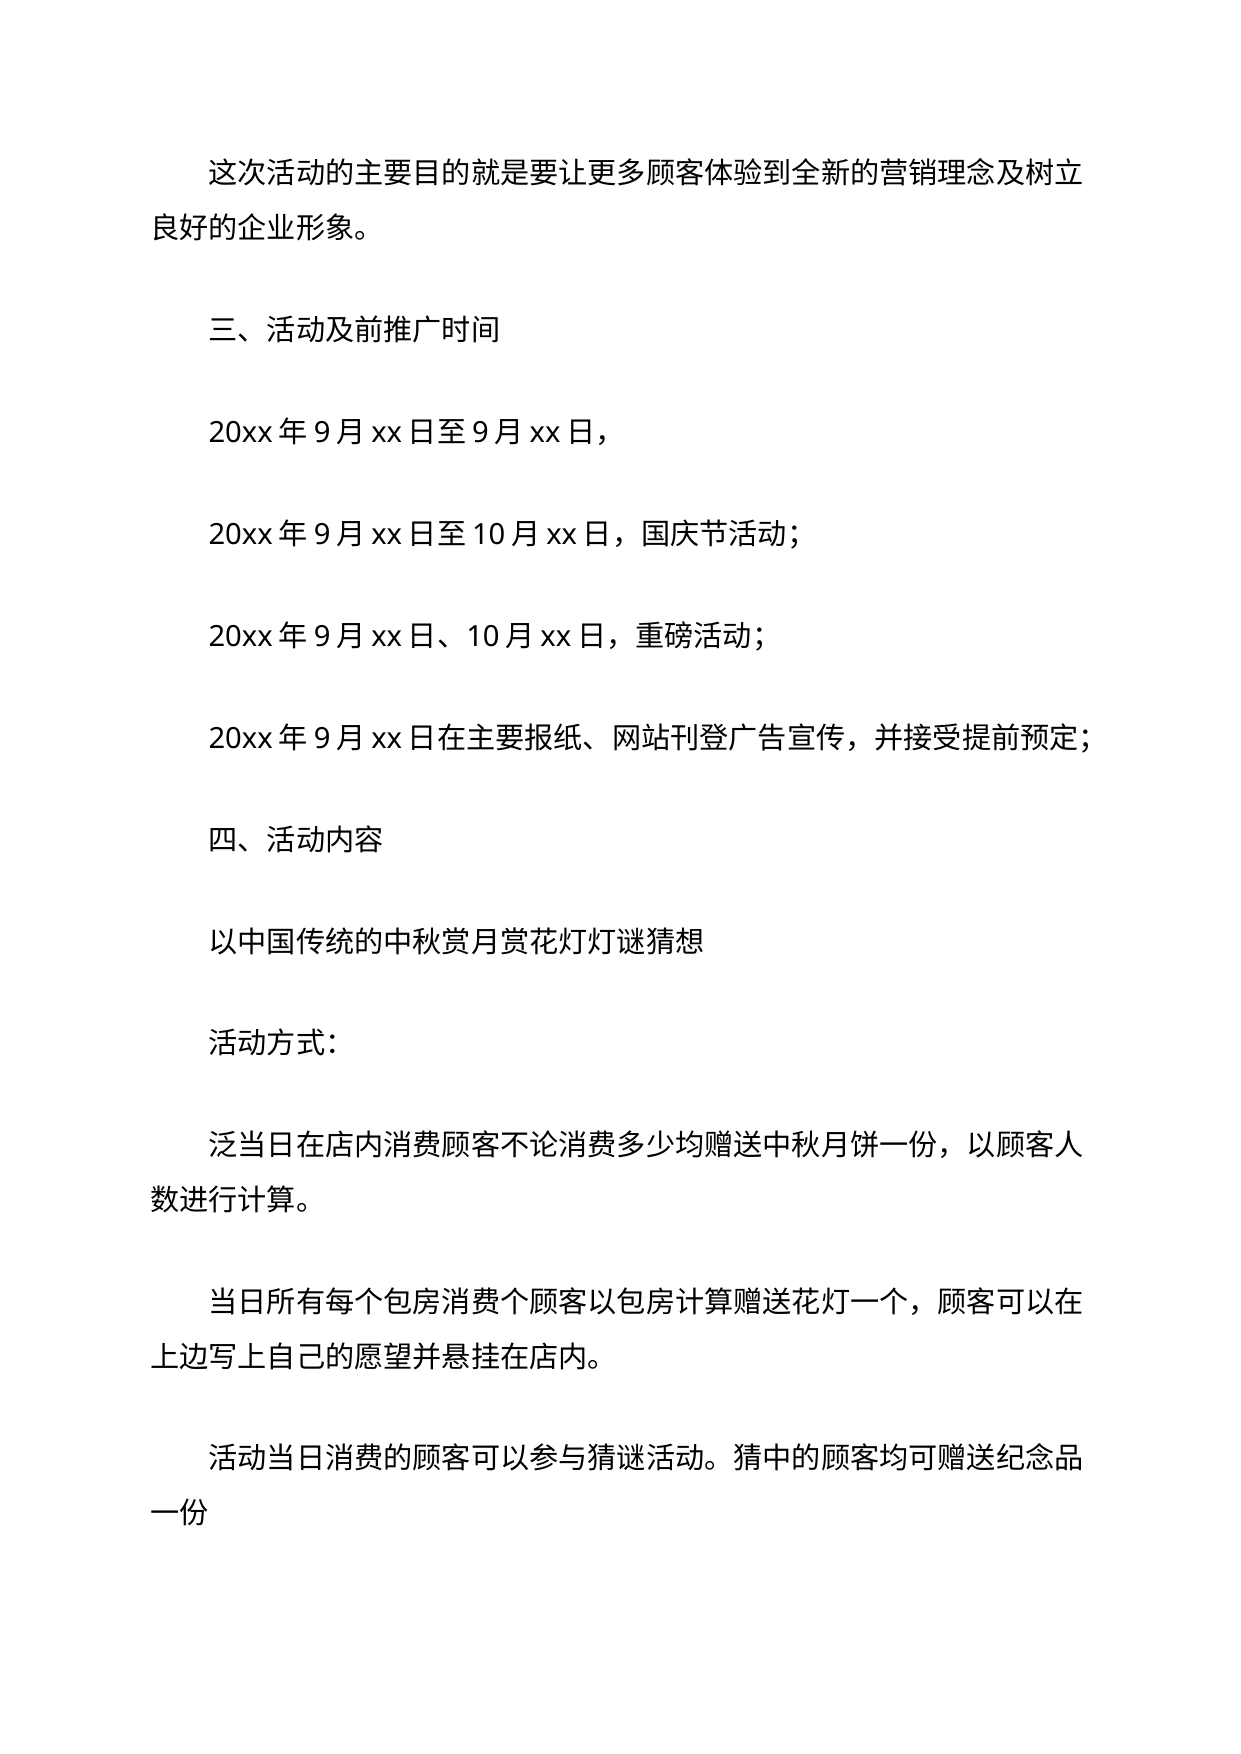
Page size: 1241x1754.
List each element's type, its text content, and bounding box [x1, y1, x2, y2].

text 活动当日消费的顾客可以参与猜谜活动。猜中的顾客均可赠送纪念品一份 [150, 1435, 1090, 1532]
text 20xx年9月xx日在主要报纸、网站刊登广告宣传，并接受提前预定； [150, 714, 1090, 757]
text 活动方式： [150, 1020, 1090, 1062]
text 20xx年9月xx日、10月xx日，重磅活动； [150, 612, 1090, 655]
text 当日所有每个包房消费个顾客以包房计算赠送花灯一个，顾客可以在上边写上自己的愿望并悬挂在店内。 [150, 1278, 1090, 1376]
text 20xx年9月xx日至10月xx日，国庆节活动； [150, 510, 1090, 553]
text 四、活动内容 [150, 816, 1090, 859]
text 这次活动的主要目的就是要让更多顾客体验到全新的营销理念及树立良好的企业形象。 [150, 150, 1090, 247]
text 泛当日在店内消费顾客不论消费多少均赠送中秋月饼一份，以顾客人数进行计算。 [150, 1122, 1090, 1219]
text 以中国传统的中秋赏月赏花灯灯谜猜想 [150, 918, 1090, 960]
text 20xx年9月xx日至9月xx日， [150, 408, 1090, 451]
text 三、活动及前推广时间 [150, 307, 1090, 349]
